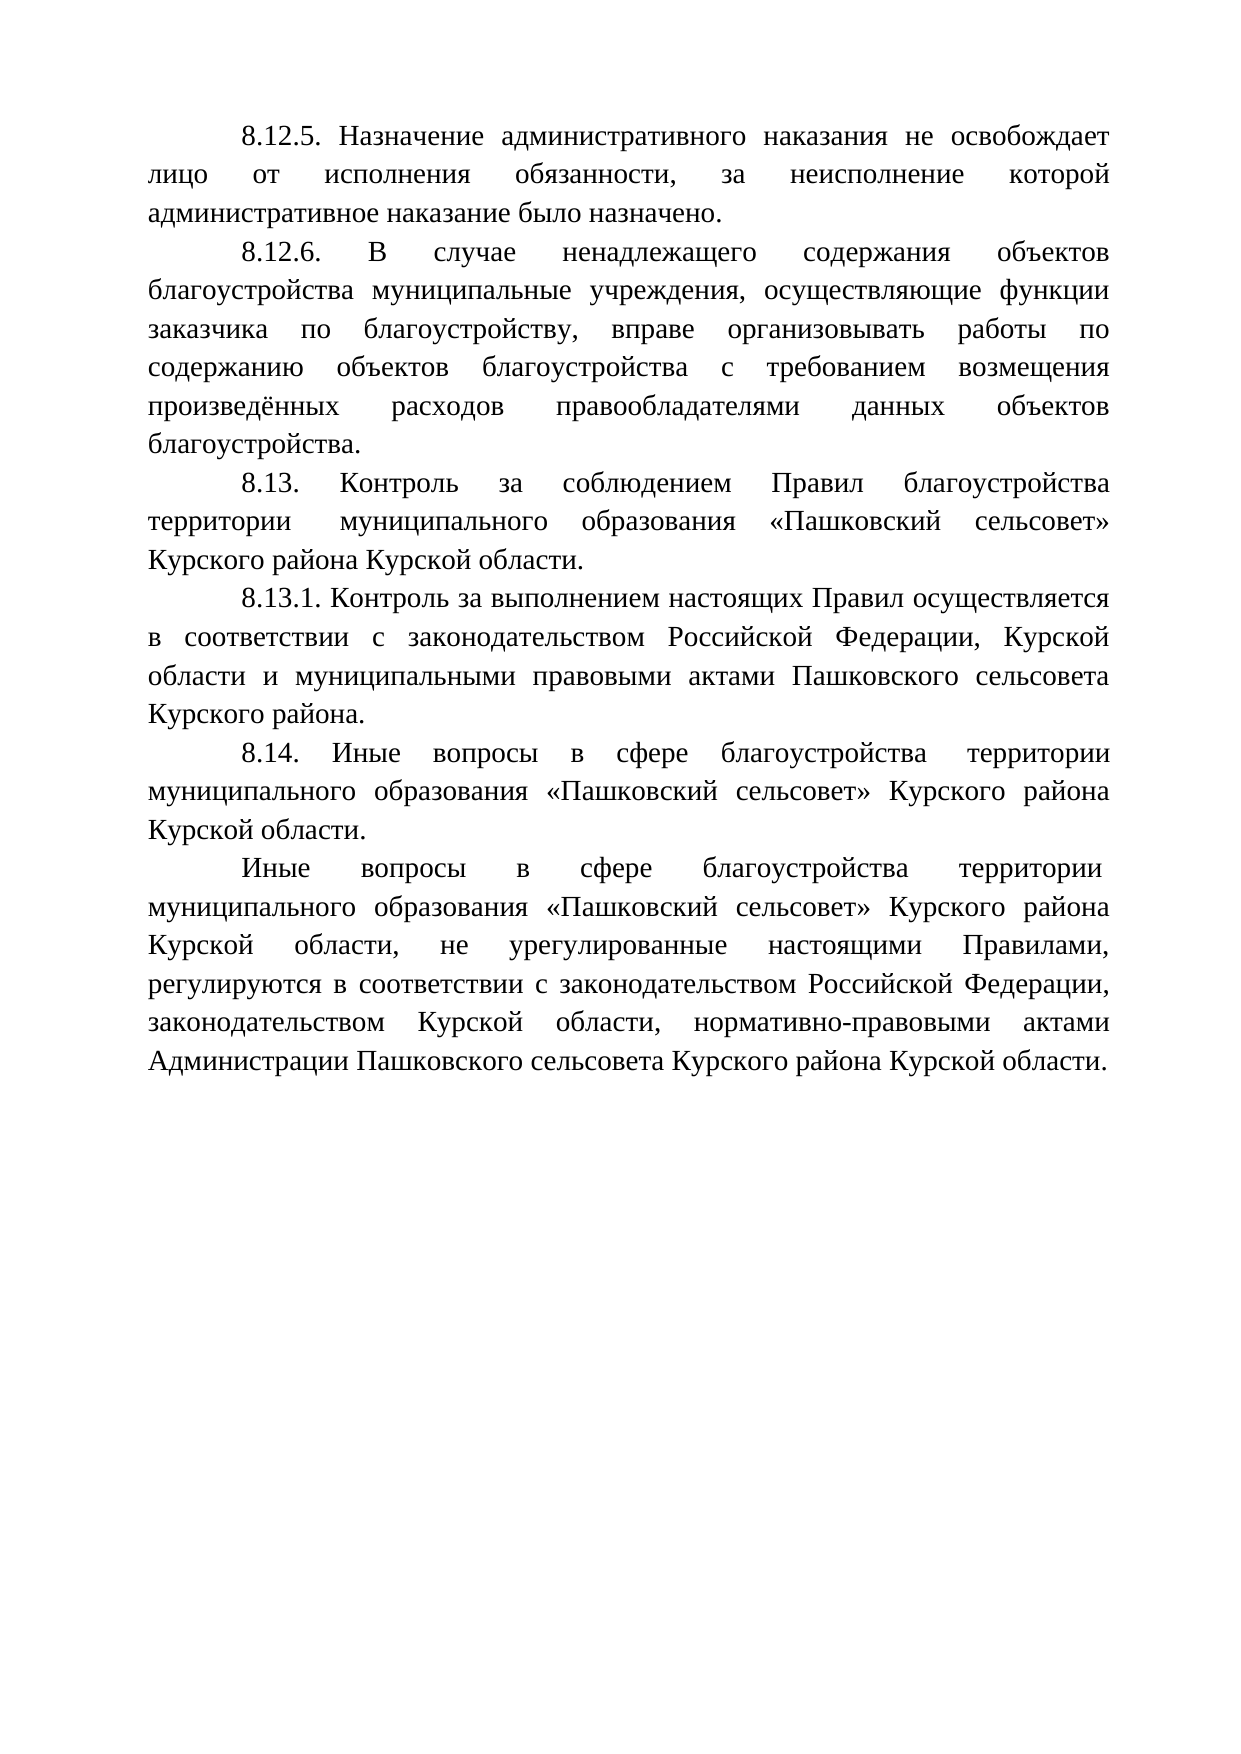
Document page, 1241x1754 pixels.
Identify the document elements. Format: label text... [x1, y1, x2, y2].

text Иные вопросы в сфере благоустройства территории муниципального образования «Пашковский сельсовет» Курского района Курской области, не урегулированные настоящими Правилами, регулируются в соответствии с законодательством Российской Федерации, законодательством Курской области, нормативно-правовыми актами Администрации Пашковского сельсовета Курского района Курской области. [148, 850, 1110, 1077]
text 8.12.5. Назначение административного наказания не освобождает лицо от исполнения обязанности, за неисполнение которой административное наказание было назначено. [148, 118, 1110, 229]
text 8.14. Иные вопросы в сфере благоустройства территории муниципального образования «Пашковский сельсовет» Курского района Курской области. [148, 735, 1110, 845]
text 8.13. Контроль за соблюдением Правил благоустройства территории муниципального образования «Пашковский сельсовет» Курского района Курской области. [148, 465, 1110, 576]
text 8.12.6. В случае ненадлежащего содержания объектов благоустройства муниципальные учреждения, осуществляющие функции заказчика по благоустройству, вправе организовывать работы по содержанию объектов благоустройства с требованием возмещения произведённых расходов правообладателями данных объектов благоустройства. [148, 234, 1110, 460]
text 8.13.1. Контроль за выполнением настоящих Правил осуществляется в соответствии с законодательством Российской Федерации, Курской области и муниципальными правовыми актами Пашковского сельсовета Курского района. [148, 581, 1110, 730]
